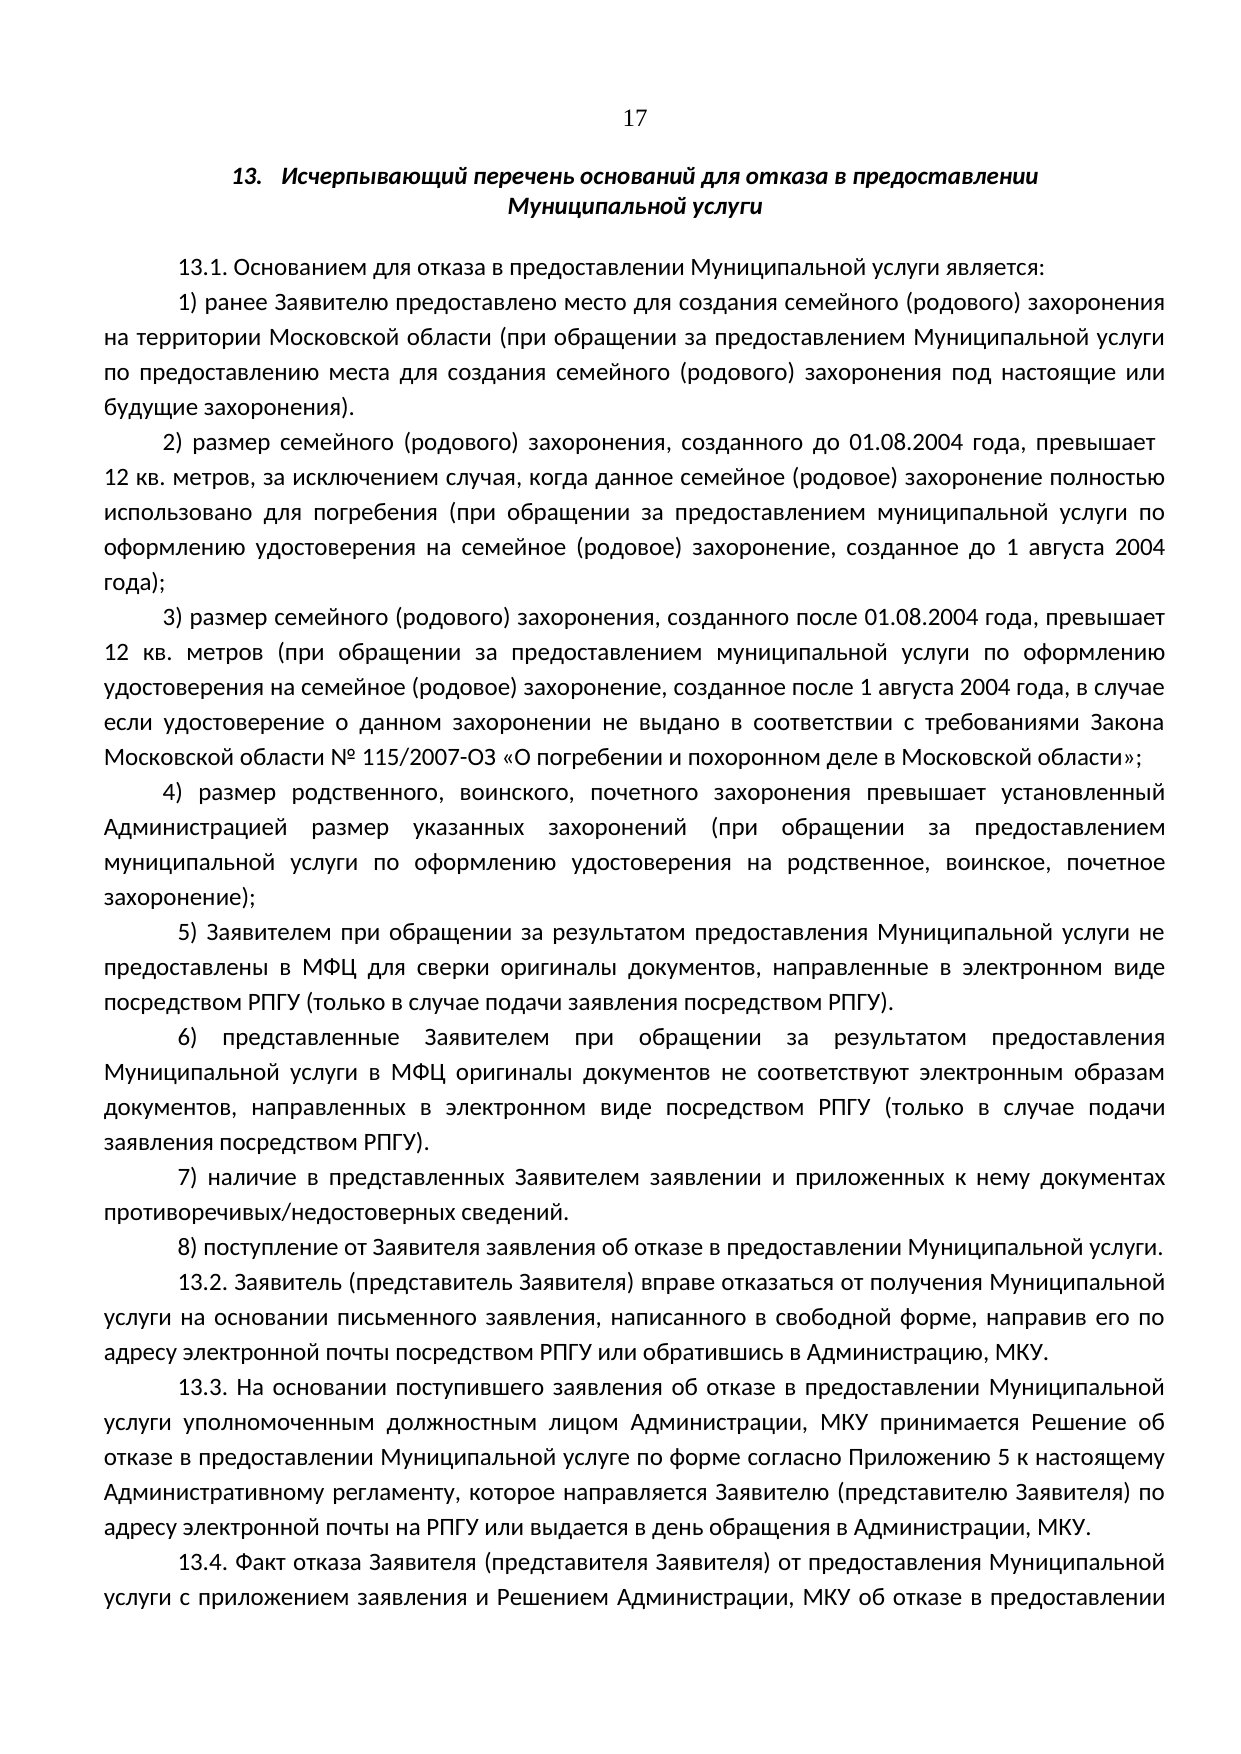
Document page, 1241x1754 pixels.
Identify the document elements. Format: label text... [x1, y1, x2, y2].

list 6) представленные Заявителем при обращении за результатом предоставления Муниципальной услуги в МФЦ оригиналы документов не соответствуют электронным образам документов, направленных в электронном виде посредством РПГУ (только в случае подачи заявления посредством РПГУ). [103, 1021, 1166, 1157]
list 2) размер семейного (родового) захоронения, созданного до 01.08.2004 года, превышает 12 кв. метров, за исключением случая, когда данное семейное (родовое) захоронение полностью использовано для погребения (при обращении за предоставлением муниципальной услуги по оформлению удостоверения на семейное (родовое) захоронение, созданное до 1 августа 2004 года); [103, 426, 1166, 597]
list 13. Исчерпывающий перечень оснований для отказа в предоставлении [103, 160, 1166, 190]
list 7) наличие в представленных Заявителем заявлении и приложенных к нему документах противоречивых/недостоверных сведений. [103, 1161, 1166, 1227]
list 3) размер семейного (родового) захоронения, созданного после 01.08.2004 года, превышает 12 кв. метров (при обращении за предоставлением муниципальной услуги по оформлению удостоверения на семейное (родовое) захоронение, созданное после 1 августа 2004 года, в случае если удостоверение о данном захоронении не выдано в соответствии с требованиями Закона Московской области № 115/2007-ОЗ «О погребении и похоронном деле в Московской области»; [103, 601, 1166, 772]
list 1) ранее Заявителю предоставлено место для создания семейного (родового) захоронения на территории Московской области (при обращении за предоставлением Муниципальной услуги по предоставлению места для создания семейного (родового) захоронения под настоящие или будущие захоронения). [103, 286, 1166, 422]
list 13.3. На основании поступившего заявления об отказе в предоставлении Муниципальной услуги уполномоченным должностным лицом Администрации, МКУ принимается Решение об отказе в предоставлении Муниципальной услуге по форме согласно Приложению 5 к настоящему Административному регламенту, которое направляется Заявителю (представителю Заявителя) по адресу электронной почты на РПГУ или выдается в день обращения в Администрации, МКУ. [103, 1371, 1166, 1542]
list 8) поступление от Заявителя заявления об отказе в предоставлении Муниципальной услуги. [103, 1231, 1166, 1262]
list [103, 1546, 1166, 1612]
list 13.2. Заявитель (представитель Заявителя) вправе отказаться от получения Муниципальной услуги на основании письменного заявления, написанного в свободной форме, направив его по адресу электронной почты посредством РПГУ или обратившись в Администрацию, МКУ. [103, 1266, 1166, 1367]
list Муниципальной услуги [103, 190, 1166, 221]
list 5) Заявителем при обращении за результатом предоставления Муниципальной услуги не предоставлены в МФЦ для сверки оригиналы документов, направленные в электронном виде посредством РПГУ (только в случае подачи заявления посредством РПГУ). [103, 916, 1166, 1017]
list 13.1. Основанием для отказа в предоставлении Муниципальной услуги является: [103, 251, 1166, 282]
list 4) размер родственного, воинского, почетного захоронения превышает установленный Администрацией размер указанных захоронений (при обращении за предоставлением муниципальной услуги по оформлению удостоверения на родственное, воинское, почетное захоронение); [103, 776, 1166, 912]
